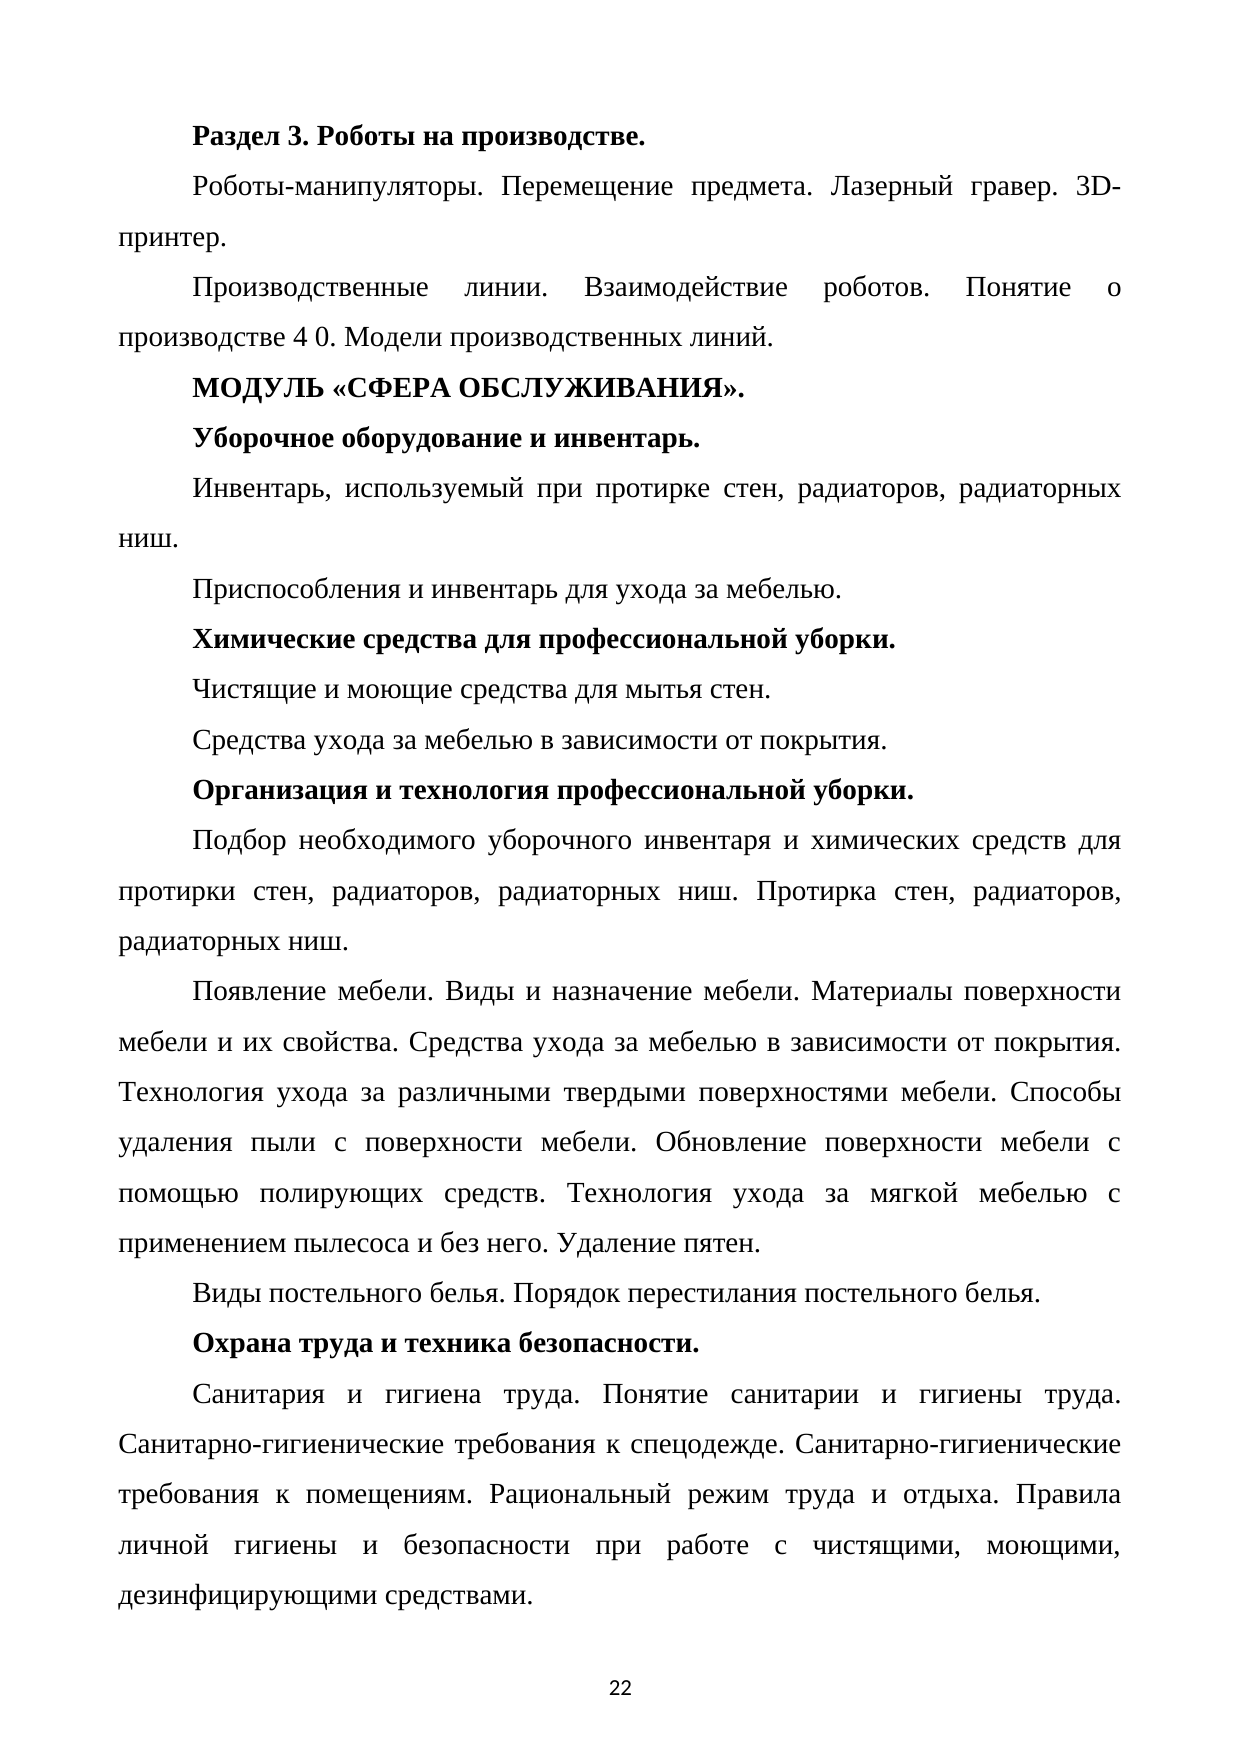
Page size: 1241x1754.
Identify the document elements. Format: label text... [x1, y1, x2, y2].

text Инвентарь, используемый при протирке стен, радиаторов, радиаторных ниш. [118, 470, 1122, 554]
text Подбор необходимого уборочного инвентаря и химических средств для протирки стен, радиаторов, радиаторных ниш. Протирка стен, радиаторов, радиаторных ниш. [118, 822, 1122, 957]
text Санитария и гигиена труда. Понятие санитарии и гигиены труда. Санитарно-гигиенические требования к спецодежде. Санитарно-гигиенические требования к помещениям. Рациональный режим труда и отдыха. Правила личной гигиены и безопасности при работе с чистящими, моющими, дезинфицирующими средствами. [118, 1376, 1122, 1611]
text Приспособления и инвентарь для ухода за мебелью. [118, 571, 1122, 604]
text Раздел 3. Роботы на производстве. [118, 118, 1122, 152]
text Появление мебели. Виды и назначение мебели. Материалы поверхности мебели и их свойства. Средства ухода за мебелью в зависимости от покрытия. Технология ухода за различными твердыми поверхностями мебели. Способы удаления пыли с поверхности мебели. Обновление поверхности мебели с помощью полирующих средств. Технология ухода за мягкой мебелью с применением пылесоса и без него. Удаление пятен. [118, 973, 1122, 1258]
text Чистящие и моющие средства для мытья стен. [118, 672, 1122, 705]
text Химические средства для профессиональной уборки. [118, 621, 1122, 655]
text Виды постельного белья. Порядок перестилания постельного белья. [118, 1275, 1122, 1309]
text МОДУЛЬ «СФЕРА ОБСЛУЖИВАНИЯ». [118, 370, 1122, 403]
text Производственные линии. Взаимодействие роботов. Понятие о производстве 4 0. Модели производственных линий. [118, 269, 1122, 353]
text Средства ухода за мебелью в зависимости от покрытия. [118, 722, 1122, 755]
text Организация и технология профессиональной уборки. [118, 772, 1122, 806]
text Охрана труда и техника безопасности. [118, 1326, 1122, 1359]
text Роботы-манипуляторы. Перемещение предмета. Лазерный гравер. 3D-принтер. [118, 168, 1122, 252]
text Уборочное оборудование и инвентарь. [118, 420, 1122, 453]
